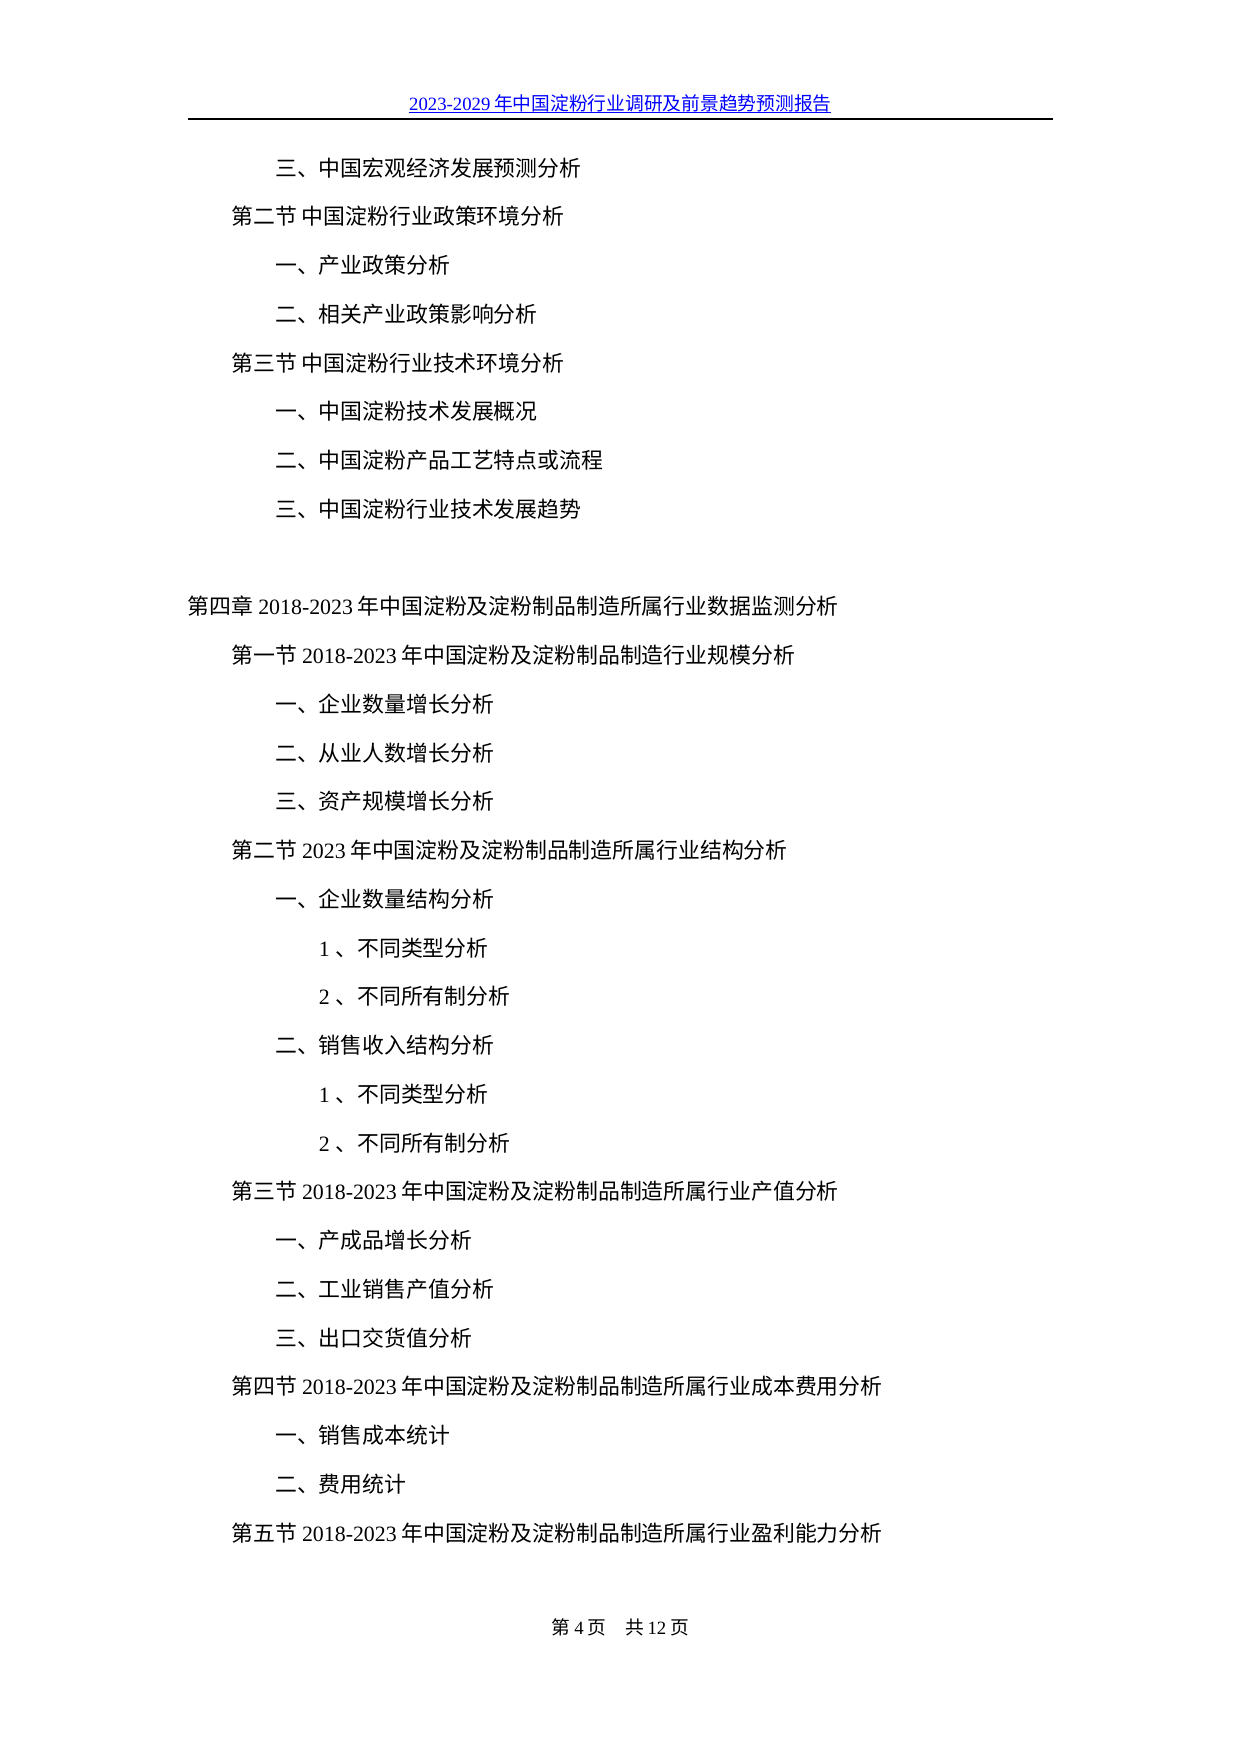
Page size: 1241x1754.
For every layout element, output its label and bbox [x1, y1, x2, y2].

text [187, 150, 1053, 1548]
